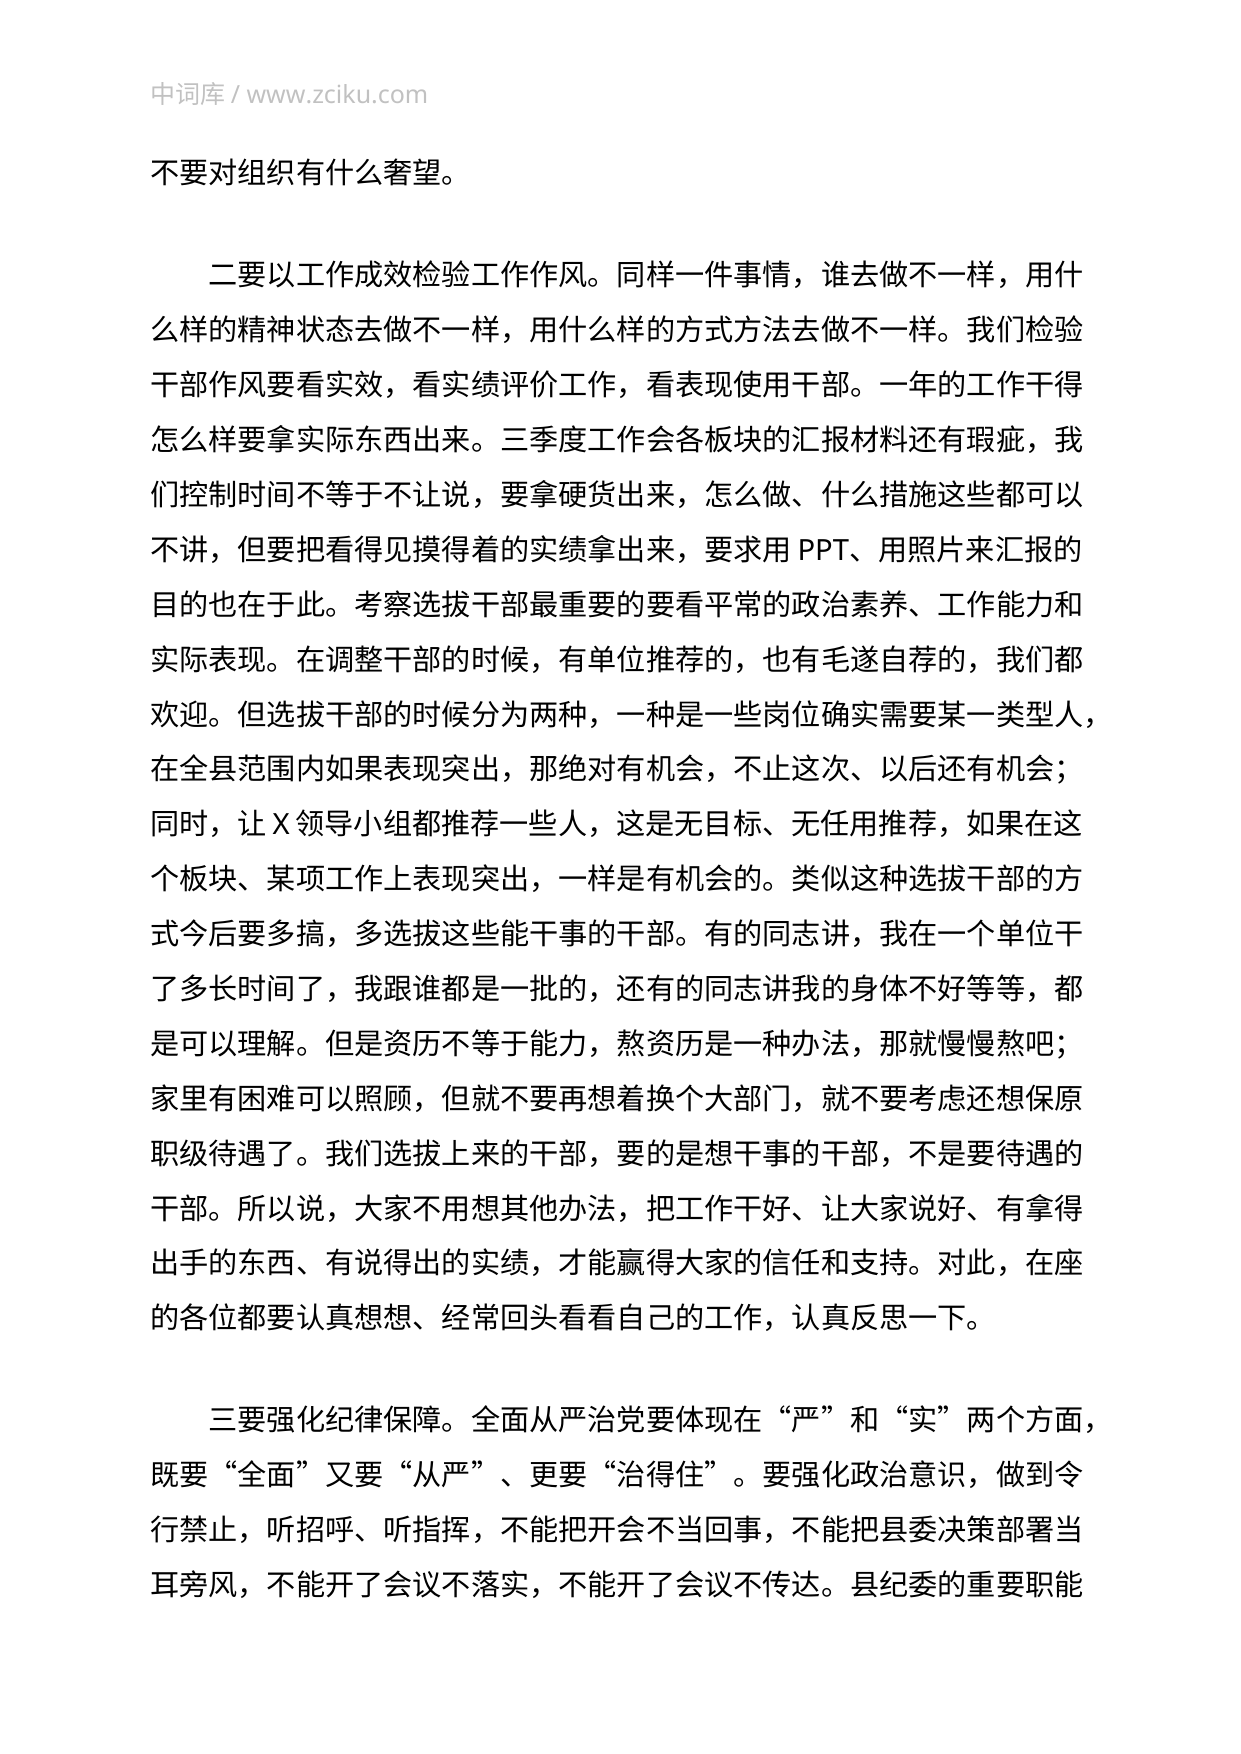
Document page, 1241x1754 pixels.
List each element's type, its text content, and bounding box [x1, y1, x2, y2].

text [150, 1397, 1090, 1604]
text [150, 150, 1090, 192]
text 二要以工作成效检验工作作风。同样一件事情，谁去做不一样，用什么样的精神状态去做不一样，用什么样的方式方法去做不一样。我们检验干部作风要看实效，看实绩评价工作，看表现使用干部。一年的工作干得怎么样要拿实际东西出来。三季度工作会各板块的汇报材料还有瑕疵，我们控制时间不等于不让说，要拿硬货出来，怎么做、什么措施这些都可以不讲，但要把看得见摸得着的实绩拿出来，要求用PPT、用照片来汇报的目的也在于此。考察选拔干部最重要的要看平常的政治素养、工作能力和实际表现。在调整干部的时候，有单位推荐的，也有毛遂自荐的，我们都欢迎。但选拔干部的时候分为两种，一种是一些岗位确实需要某一类型人，在全县范围内如果表现突出，那绝对有机会，不止这次、以后还有机会；同时，让X领导小组都推荐一些人，这是无目标、无任用推荐，如果在这个板块、某项工作上表现突出，一样是有机会的。类似这种选拔干部的方式今后要多搞，多选拔这些能干事的干部。有的同志讲，我在一个单位干了多长时间了，我跟谁都是一批的，还有的同志讲我的身体不好等等，都是可以理解。但是资历不等于能力，熬资历是一种办法，那就慢慢熬吧；家里有困难可以照顾，但就不要再想着换个大部门，就不要考虑还想保原职级待遇了。我们选拔上来的干部，要的是想干事的干部，不是要待遇的干部。所以说，大家不用想其他办法，把工作干好、让大家说好、有拿得出手的东西、有说得出的实绩，才能赢得大家的信任和支持。对此，在座的各位都要认真想想、经常回头看看自己的工作，认真反思一下。 [150, 252, 1090, 1337]
